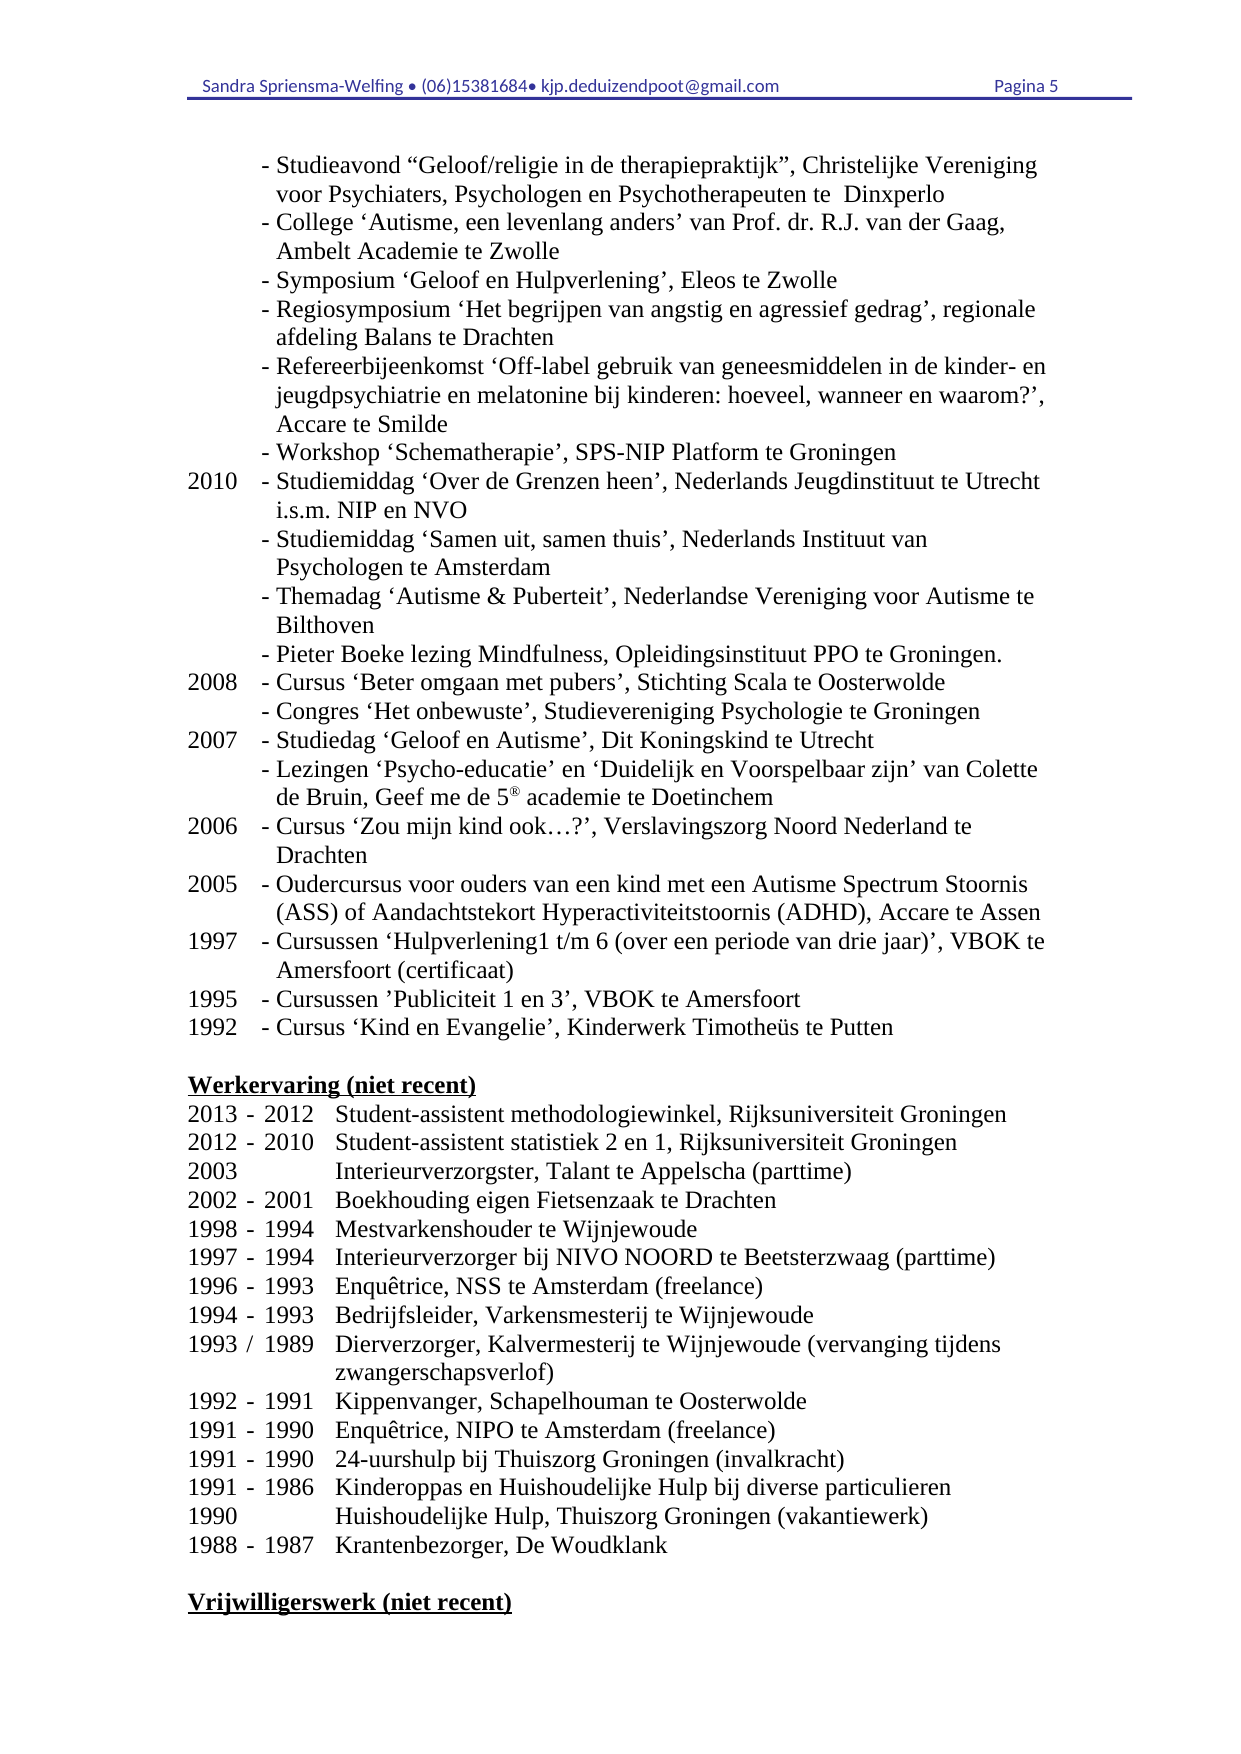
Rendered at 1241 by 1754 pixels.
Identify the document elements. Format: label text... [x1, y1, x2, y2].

text 1991 - 1986 Kinderoppas en Huishoudelijke Hulp bij diverse particulieren [187, 1472, 1053, 1501]
text - Refereerbijeenkomst ‘Off-label gebruik van geneesmiddelen in de kinder- en jeugdpsychiatrie en melatonine bij kinderen: hoeveel, wanneer en waarom?’, Accare te Smilde [187, 351, 1053, 437]
text 2003 Interieurverzorgster, Talant te Appelscha (parttime) [187, 1156, 1053, 1185]
text 2005 - Oudercursus voor ouders van een kind met een Autisme Spectrum Stoornis (ASS) of Aandachtstekort Hyperactiviteitstoornis (ADHD), Accare te Assen [187, 869, 1053, 926]
text - Congres ‘Het onbewuste’, Studievereniging Psychologie te Groningen [187, 696, 1053, 725]
text 2007 - Studiedag ‘Geloof en Autisme’, Dit Koningskind te Utrecht [187, 725, 1053, 754]
text 1992 - 1991 Kippenvanger, Schapelhouman te Oosterwolde [187, 1386, 1053, 1415]
text 1997 - Cursussen ‘Hulpverlening1 t/m 6 (over een periode van drie jaar)’, VBOK te Amersfoort (certificaat) [187, 926, 1053, 984]
text 1992 - Cursus ‘Kind en Evangelie’, Kinderwerk Timotheüs te Putten [187, 1012, 1053, 1041]
text 1997 - 1994 Interieurverzorger bij NIVO NOORD te Beetsterzwaag (parttime) [187, 1242, 1053, 1271]
text - Themadag ‘Autisme & Puberteit’, Nederlandse Vereniging voor Autisme te Bilthoven [187, 581, 1053, 639]
text - Regiosymposium ‘Het begrijpen van angstig en agressief gedrag’, regionale afdeling Balans te Drachten [187, 294, 1053, 351]
text 2008 - Cursus ‘Beter omgaan met pubers’, Stichting Scala te Oosterwolde [187, 667, 1053, 696]
text 2002 - 2001 Boekhouding eigen Fietsenzaak te Drachten [187, 1185, 1053, 1214]
text Werkervaring (niet recent) [187, 1070, 1053, 1099]
text - Symposium ‘Geloof en Hulpverlening’, Eleos te Zwolle [187, 265, 1053, 294]
text - Studiemiddag ‘Samen uit, samen thuis’, Nederlands Instituut van Psychologen te Amsterdam [187, 524, 1053, 581]
text - Pieter Boeke lezing Mindfulness, Opleidingsinstituut PPO te Groningen. [187, 639, 1053, 667]
text 1995 - Cursussen ’Publiciteit 1 en 3’, VBOK te Amersfoort [187, 984, 1053, 1012]
text 1993 / 1989 Dierverzorger, Kalvermesterij te Wijnjewoude (vervanging tijdens zwangerschapsverlof) [187, 1329, 1053, 1386]
text 1988 - 1987 Krantenbezorger, De Woudklank [187, 1530, 1053, 1559]
text - Workshop ‘Schematherapie’, SPS-NIP Platform te Groningen [187, 437, 1053, 466]
text Vrijwilligerswerk (niet recent) [187, 1587, 1053, 1616]
text 1991 - 1990 Enquêtrice, NIPO te Amsterdam (freelance) [187, 1415, 1053, 1444]
text 1996 - 1993 Enquêtrice, NSS te Amsterdam (freelance) [187, 1271, 1053, 1300]
text 1994 - 1993 Bedrijfsleider, Varkensmesterij te Wijnjewoude [187, 1300, 1053, 1329]
text 2012 - 2010 Student-assistent statistiek 2 en 1, Rijksuniversiteit Groningen [187, 1127, 1053, 1156]
text - Studieavond “Geloof/religie in de therapiepraktijk”, Christelijke Vereniging voor Psychiaters, Psychologen en Psychotherapeuten te Dinxperlo [187, 150, 1053, 207]
text - College ‘Autisme, een levenlang anders’ van Prof. dr. R.J. van der Gaag, Ambelt Academie te Zwolle [187, 207, 1053, 265]
text - Lezingen ‘Psycho-educatie’ en ‘Duidelijk en Voorspelbaar zijn’ van Colette de Bruin, Geef me de 5® academie te Doetinchem [187, 754, 1053, 811]
text 1998 - 1994 Mestvarkenshouder te Wijnjewoude [187, 1214, 1053, 1242]
text 1990 Huishoudelijke Hulp, Thuiszorg Groningen (vakantiewerk) [187, 1501, 1053, 1530]
text 2010 - Studiemiddag ‘Over de Grenzen heen’, Nederlands Jeugdinstituut te Utrecht i.s.m. NIP en NVO [187, 466, 1053, 524]
text 1991 - 1990 24-uurshulp bij Thuiszorg Groningen (invalkracht) [187, 1444, 1053, 1472]
text 2013 - 2012 Student-assistent methodologiewinkel, Rijksuniversiteit Groningen [187, 1099, 1053, 1127]
text 2006 - Cursus ‘Zou mijn kind ook…?’, Verslavingszorg Noord Nederland te Drachten [187, 811, 1053, 869]
